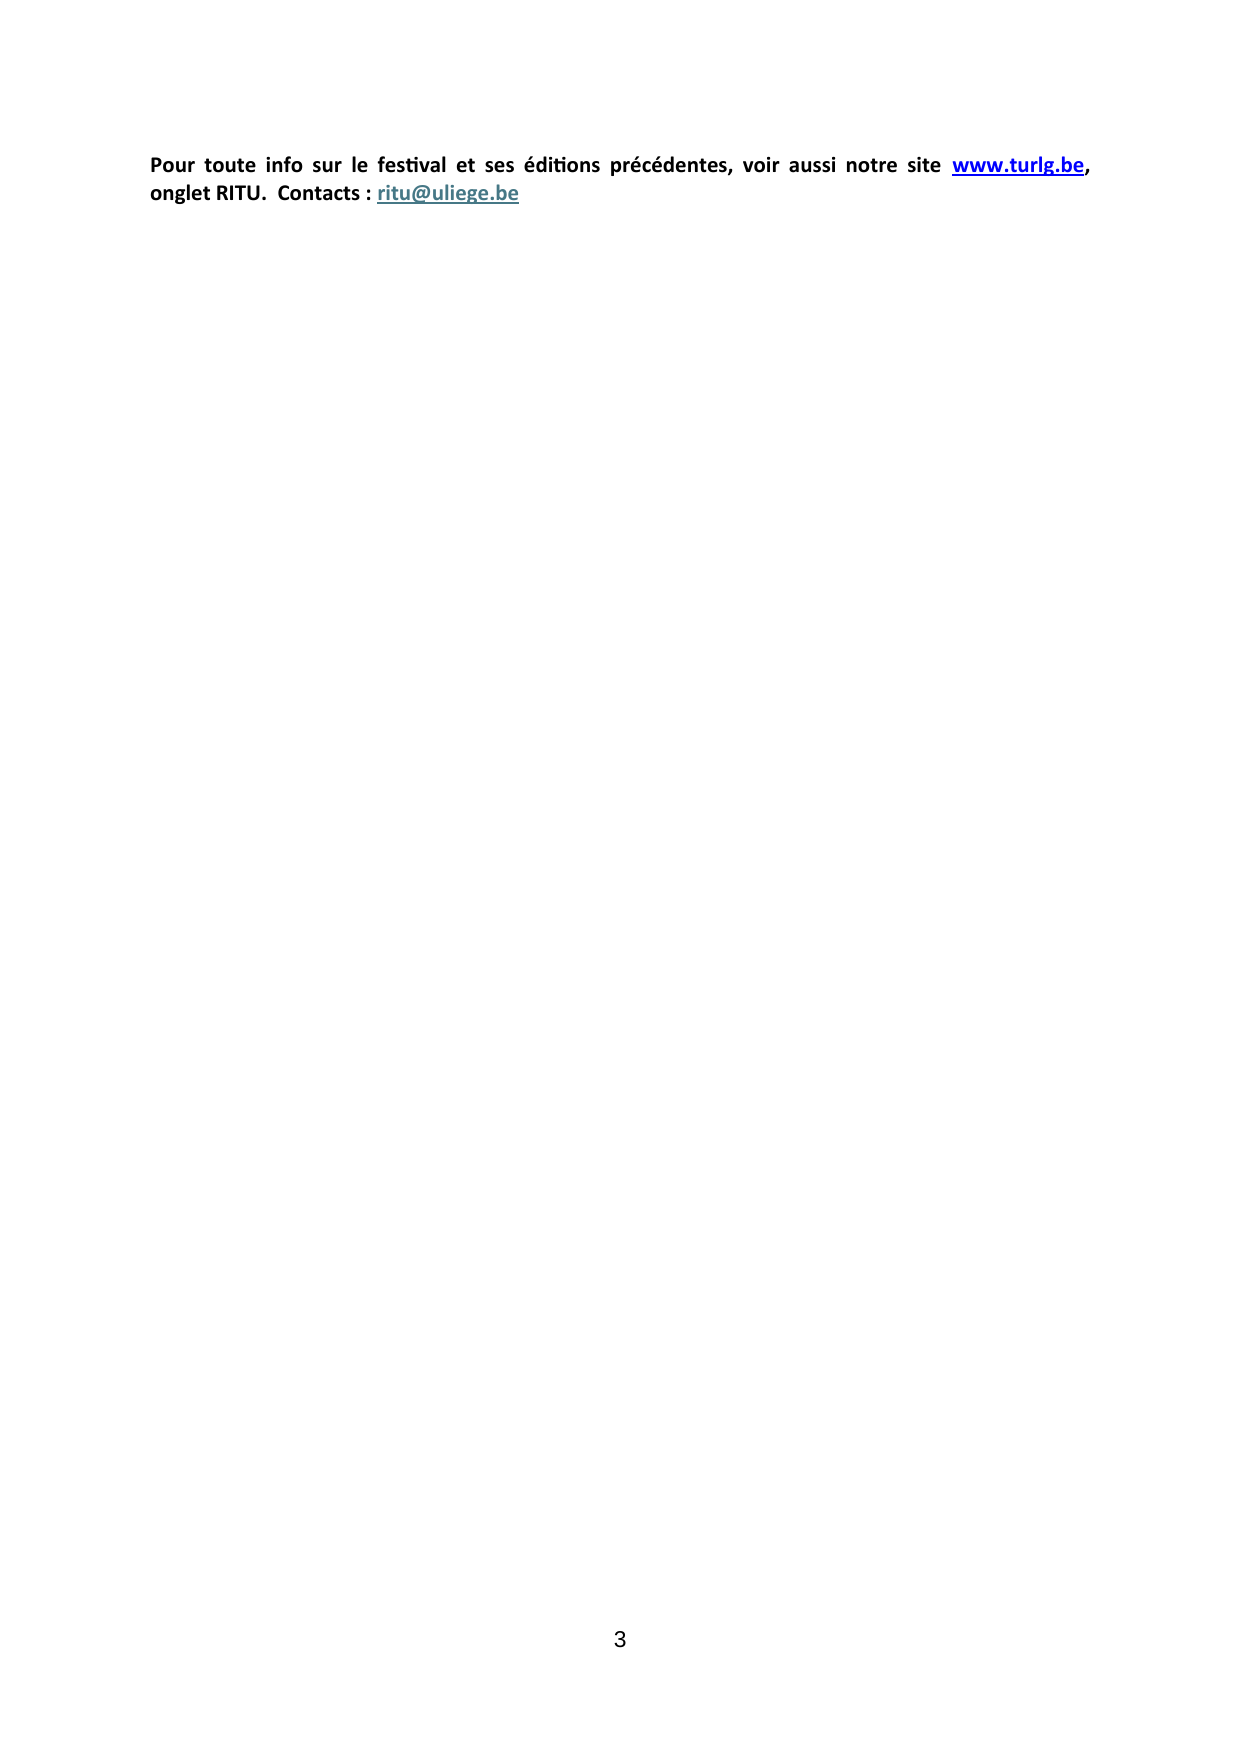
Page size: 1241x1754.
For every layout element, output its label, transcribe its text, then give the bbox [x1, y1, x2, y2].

text Pour toute info sur le festival et ses éditions précédentes, voir aussi notre site www.turlg.be, onglet RITU. Contacts : ritu@uliege.be [150, 150, 1090, 206]
